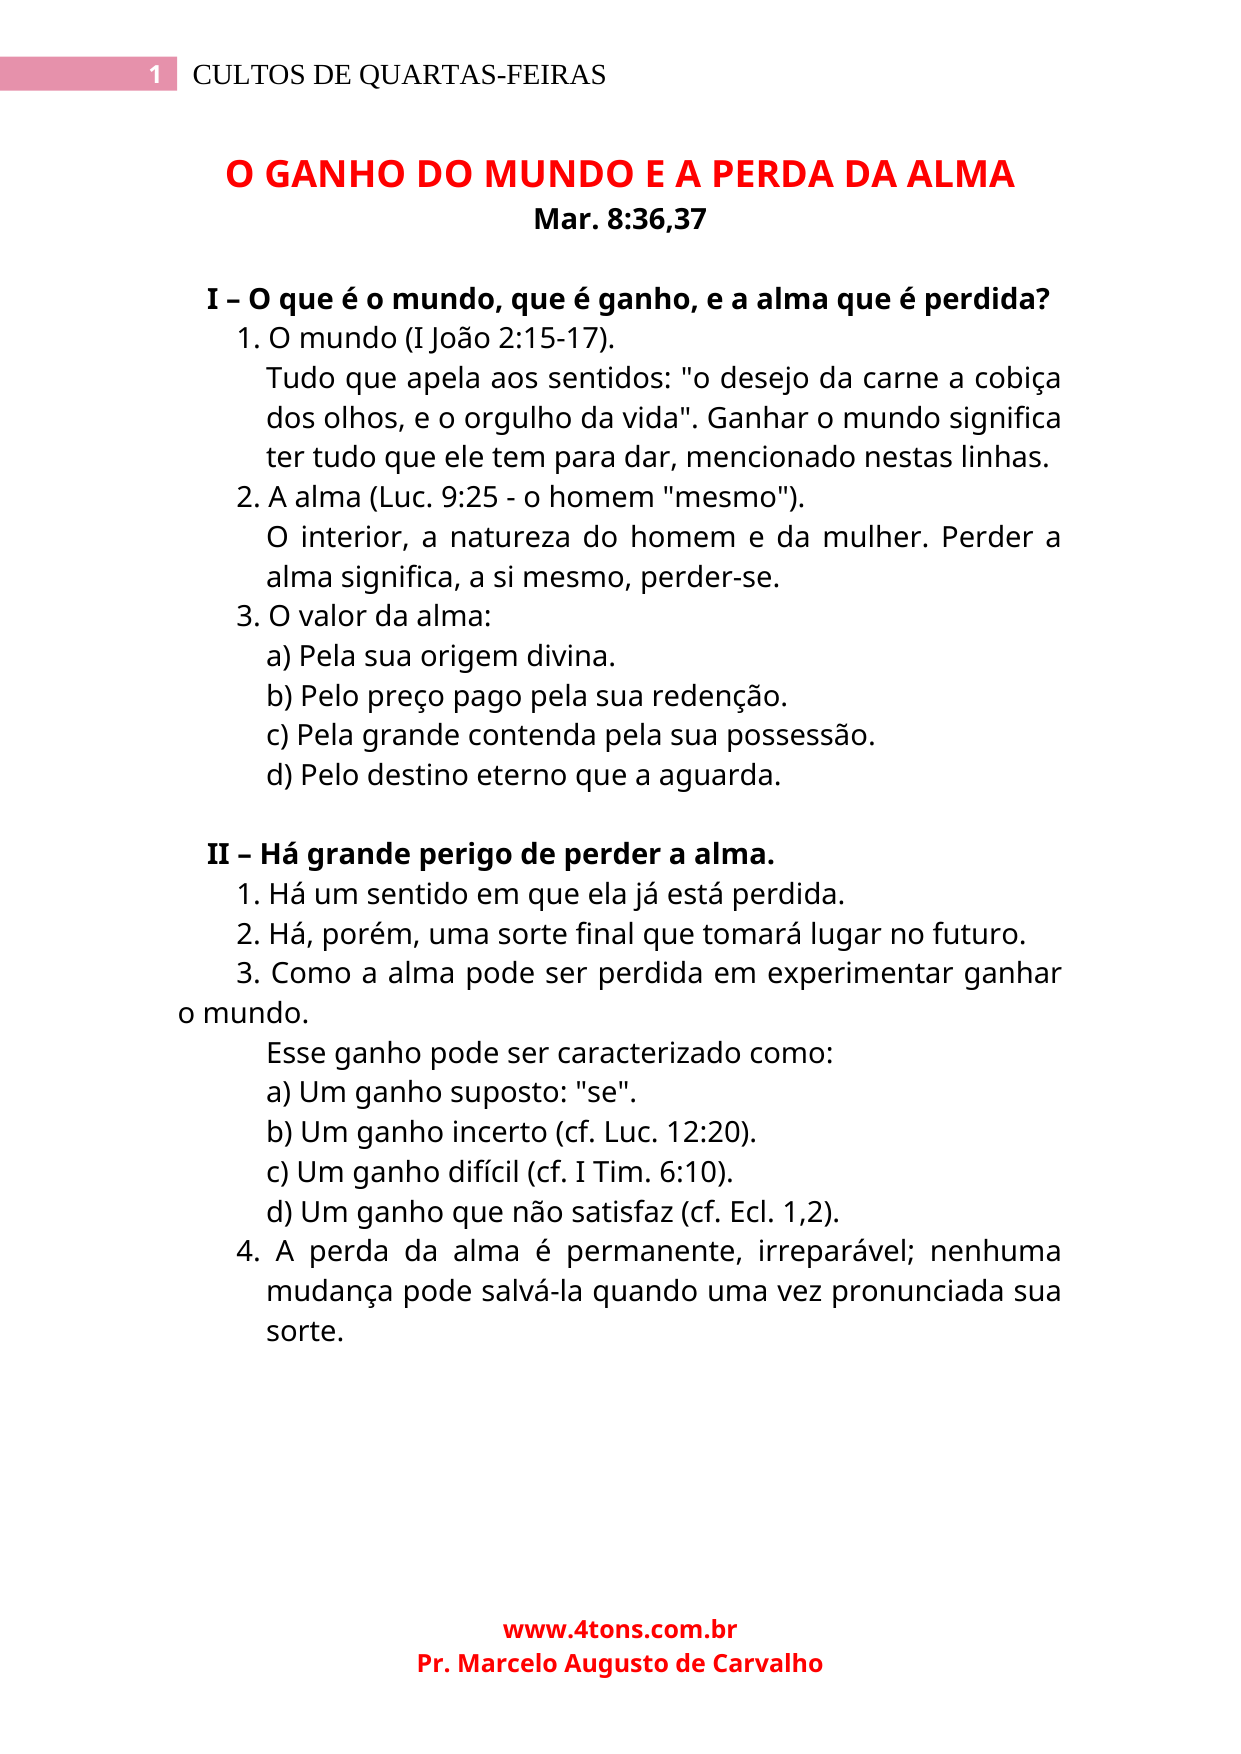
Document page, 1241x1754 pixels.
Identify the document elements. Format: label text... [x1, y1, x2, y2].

text 4. A perda da alma é permanente, irreparável; nenhuma mudança pode salvá-la quando uma vez pronunciada sua sorte. [236, 1231, 1063, 1349]
text 2. A alma (Luc. 9:25 - o homem "mesmo"). [177, 476, 1063, 516]
text Mar. 8:36,37 [177, 199, 1063, 238]
text I – O que é o mundo, que é ganho, e a alma que é perdida? [177, 278, 1063, 318]
text Tudo que apela aos sentidos: "o desejo da carne a cobiça dos olhos, e o orgulho da vida". Ganhar o mundo significa ter tudo que ele tem para dar, mencionado nestas linhas. [266, 357, 1063, 476]
text d) Pelo destino eterno que a aguarda. [177, 754, 1063, 794]
text 2. Há, porém, uma sorte final que tomará lugar no futuro. [177, 913, 1063, 953]
text 1. Há um sentido em que ela já está perdida. [177, 873, 1063, 913]
text 3. O valor da alma: [177, 596, 1063, 635]
text c) Pela grande contenda pela sua possessão. [177, 714, 1063, 754]
text b) Um ganho incerto (cf. Luc. 12:20). [177, 1111, 1063, 1151]
text b) Pelo preço pago pela sua redenção. [177, 675, 1063, 714]
text a) Pela sua origem divina. [177, 635, 1063, 675]
text II – Há grande perigo de perder a alma. [177, 834, 1063, 873]
text d) Um ganho que não satisfaz (cf. Ecl. 1,2). [177, 1191, 1063, 1231]
text 1. O mundo (I João 2:15-17). [177, 318, 1063, 357]
text O GANHO DO MUNDO E A PERDA DA ALMA [177, 148, 1063, 199]
text Esse ganho pode ser caracterizado como: [177, 1032, 1063, 1072]
text a) Um ganho suposto: "se". [177, 1072, 1063, 1111]
text c) Um ganho difícil (cf. I Tim. 6:10). [177, 1151, 1063, 1191]
text O interior, a natureza do homem e da mulher. Perder a alma significa, a si mesmo, perder-se. [266, 516, 1063, 596]
text 3. Como a alma pode ser perdida em experimentar ganhar o mundo. [177, 953, 1063, 1032]
